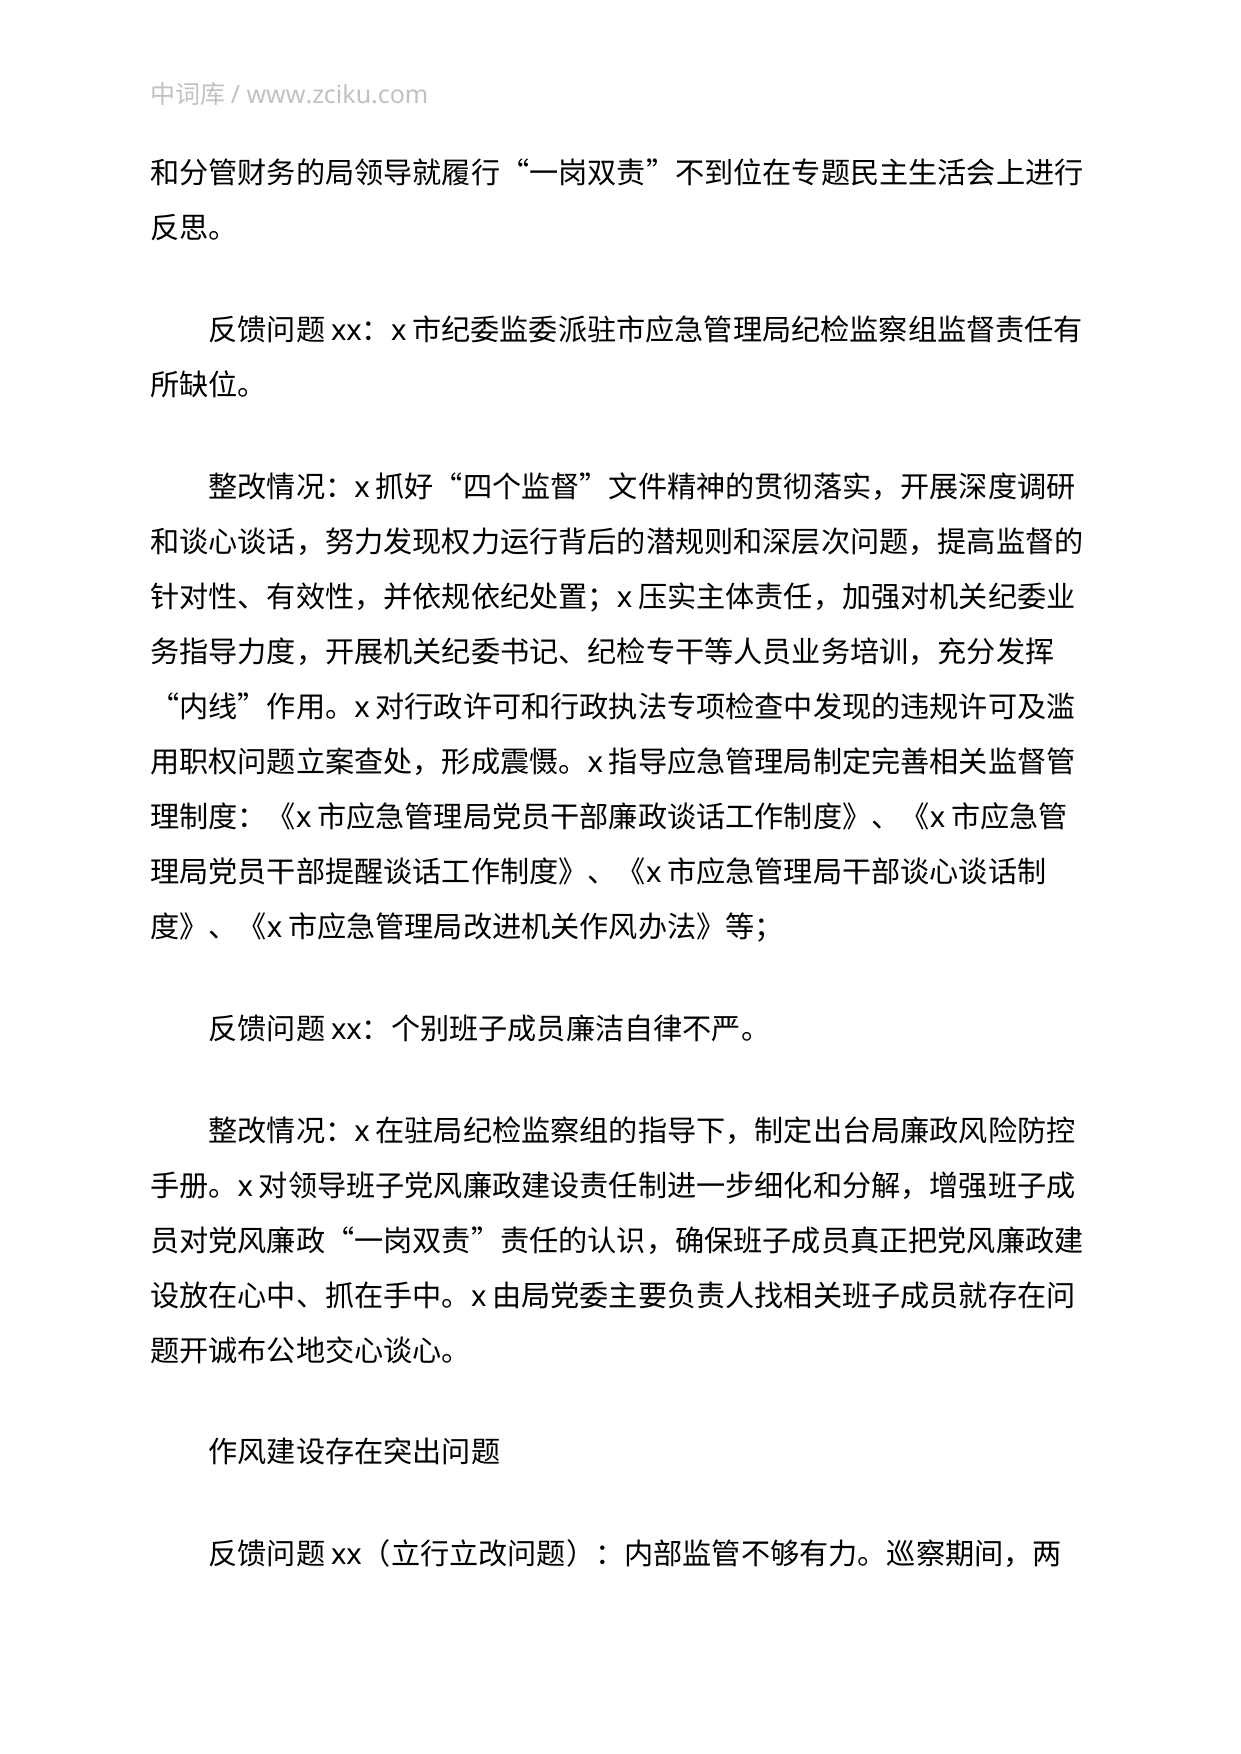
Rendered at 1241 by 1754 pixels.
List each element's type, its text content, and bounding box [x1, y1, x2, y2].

text 作风建设存在突出问题 [150, 1429, 1090, 1471]
text 整改情况：x在驻局纪检监察组的指导下，制定出台局廉政风险防控手册。x对领导班子党风廉政建设责任制进一步细化和分解，增强班子成员对党风廉政“一岗双责”责任的认识，确保班子成员真正把党风廉政建设放在心中、抓在手中。x由局党委主要负责人找相关班子成员就存在问题开诚布公地交心谈心。 [150, 1107, 1090, 1369]
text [150, 150, 1090, 247]
text 整改情况：x抓好“四个监督”文件精神的贯彻落实，开展深度调研和谈心谈话，努力发现权力运行背后的潜规则和深层次问题，提高监督的针对性、有效性，并依规依纪处置；x压实主体责任，加强对机关纪委业务指导力度，开展机关纪委书记、纪检专干等人员业务培训，充分发挥“内线”作用。x对行政许可和行政执法专项检查中发现的违规许可及滥用职权问题立案查处，形成震慑。x指导应急管理局制定完善相关监督管理制度：《x市应急管理局党员干部廉政谈话工作制度》、《x市应急管理局党员干部提醒谈话工作制度》、《x市应急管理局干部谈心谈话制度》、《x市应急管理局改进机关作风办法》等； [150, 463, 1090, 946]
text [150, 1531, 1090, 1573]
text 反馈问题xx：个别班子成员廉洁自律不严。 [150, 1005, 1090, 1048]
text 反馈问题xx：x市纪委监委派驻市应急管理局纪检监察组监督责任有所缺位。 [150, 307, 1090, 404]
